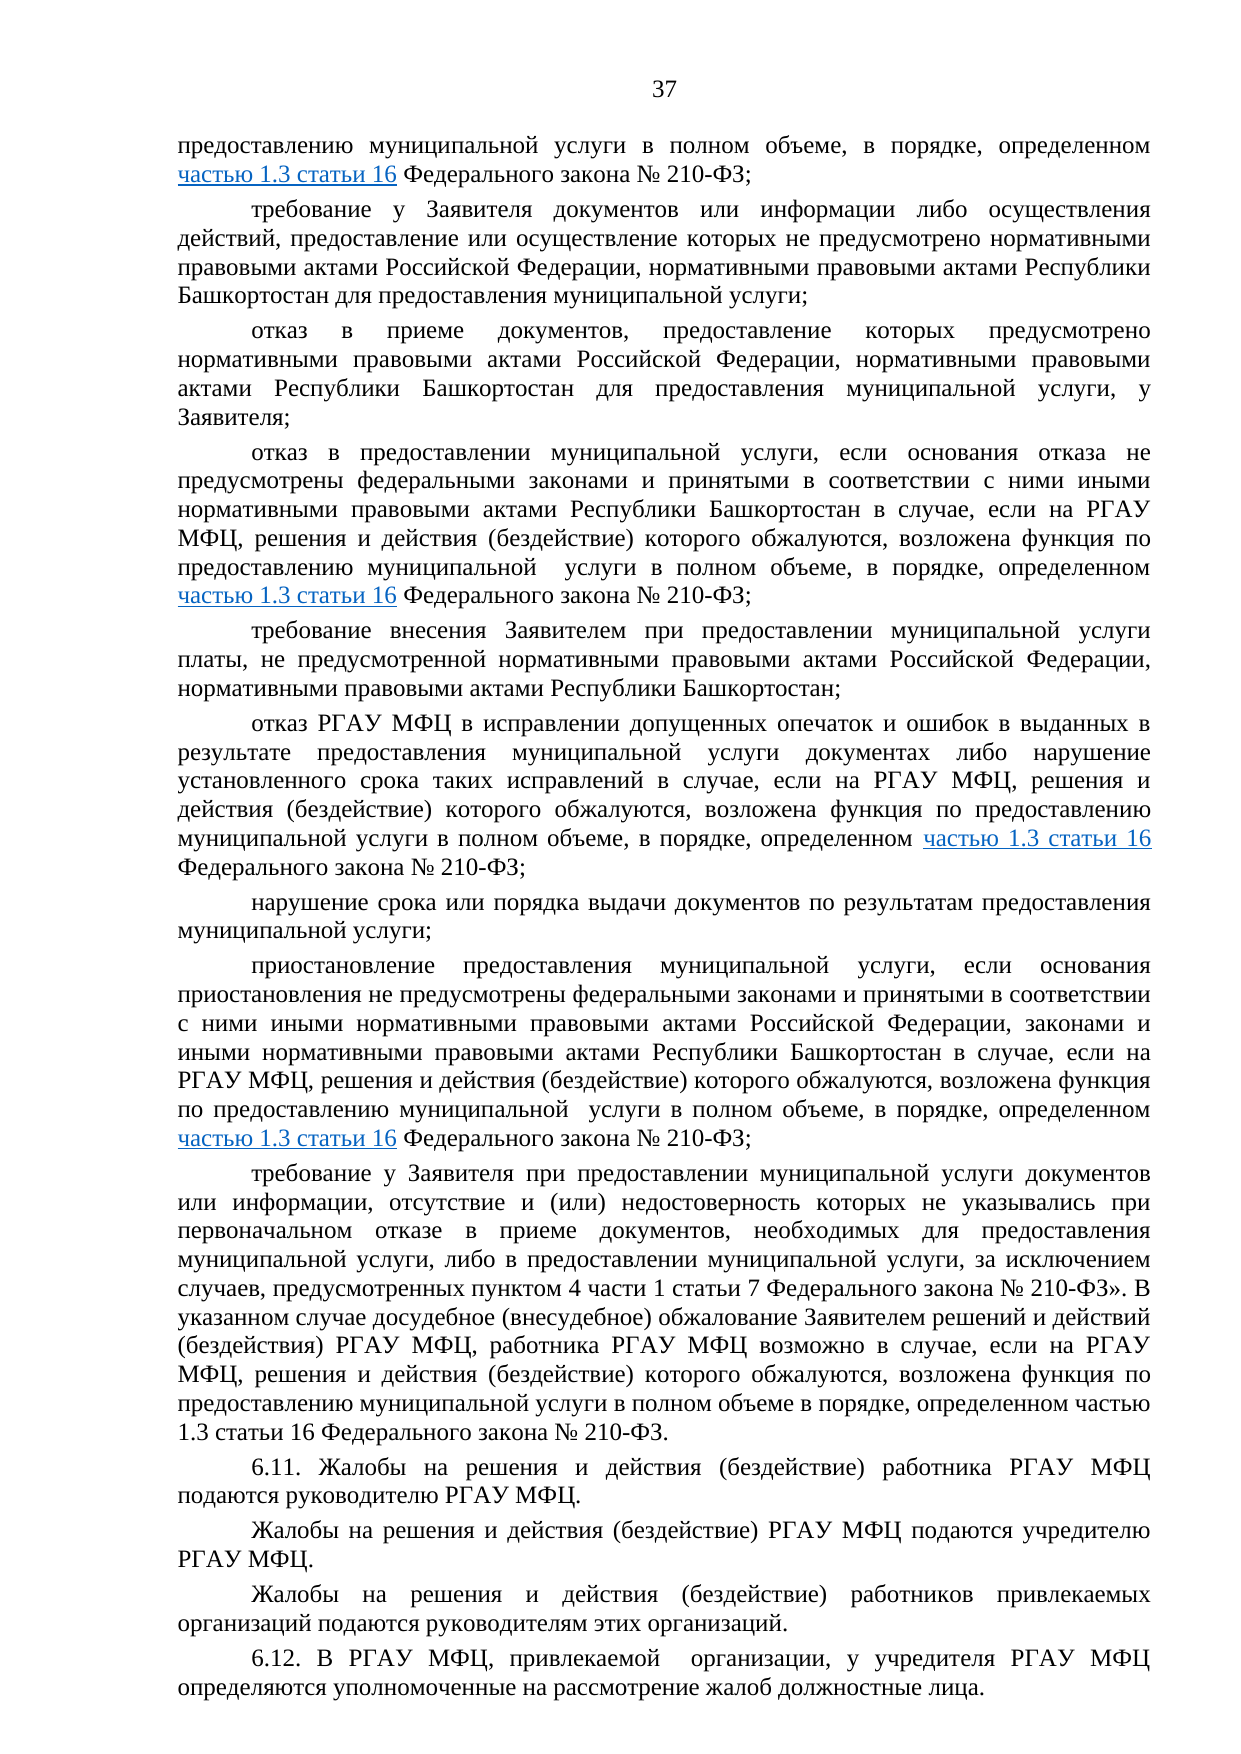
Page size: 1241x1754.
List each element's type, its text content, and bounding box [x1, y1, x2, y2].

text требование у Заявителя документов или информации либо осуществления действий, предоставление или осуществление которых не предусмотрено нормативными правовыми актами Российской Федерации, нормативными правовыми актами Республики Башкортостан для предоставления муниципальной услуги; [177, 194, 1152, 309]
text требование у Заявителя при предоставлении муниципальной услуги документов или информации, отсутствие и (или) недостоверность которых не указывались при первоначальном отказе в приеме документов, необходимых для предоставления муниципальной услуги, либо в предоставлении муниципальной услуги, за исключением случаев, предусмотренных пунктом 4 части 1 статьи 7 Федерального закона № 210-ФЗ». В указанном случае досудебное (внесудебное) обжалование Заявителем решений и действий (бездействия) РГАУ МФЦ, работника РГАУ МФЦ возможно в случае, если на РГАУ МФЦ, решения и действия (бездействие) которого обжалуются, возложена функция по предоставлению муниципальной услуги в полном объеме в порядке, определенном частью 1.3 статьи 16 Федерального закона № 210-ФЗ. [177, 1158, 1152, 1446]
text отказ в предоставлении муниципальной услуги, если основания отказа не предусмотрены федеральными законами и принятыми в соответствии с ними иными нормативными правовыми актами Республики Башкортостан в случае, если на РГАУ МФЦ, решения и действия (бездействие) которого обжалуются, возложена функция по предоставлению муниципальной услуги в полном объеме, в порядке, определенном частью 1.3 статьи 16 Федерального закона № 210-ФЗ; [177, 437, 1152, 609]
text отказ РГАУ МФЦ в исправлении допущенных опечаток и ошибок в выданных в результате предоставления муниципальной услуги документах либо нарушение установленного срока таких исправлений в случае, если на РГАУ МФЦ, решения и действия (бездействие) которого обжалуются, возложена функция по предоставлению муниципальной услуги в полном объеме, в порядке, определенном частью 1.3 статьи 16 Федерального закона № 210-ФЗ; [177, 708, 1152, 881]
text требование внесения Заявителем при предоставлении муниципальной услуги платы, не предусмотренной нормативными правовыми актами Российской Федерации, нормативными правовыми актами Республики Башкортостан; [177, 616, 1152, 702]
text Жалобы на решения и действия (бездействие) РГАУ МФЦ подаются учредителю РГАУ МФЦ. [177, 1516, 1152, 1573]
text 6.12. В РГАУ МФЦ, привлекаемой организации, у учредителя РГАУ МФЦ определяются уполномоченные на рассмотрение жалоб должностные лица. [177, 1643, 1152, 1701]
text приостановление предоставления муниципальной услуги, если основания приостановления не предусмотрены федеральными законами и принятыми в соответствии с ними иными нормативными правовыми актами Российской Федерации, законами и иными нормативными правовыми актами Республики Башкортостан в случае, если на РГАУ МФЦ, решения и действия (бездействие) которого обжалуются, возложена функция по предоставлению муниципальной услуги в полном объеме, в порядке, определенном частью 1.3 статьи 16 Федерального закона № 210-ФЗ; [177, 951, 1152, 1152]
text нарушение срока или порядка выдачи документов по результатам предоставления муниципальной услуги; [177, 887, 1152, 944]
text 6.11. Жалобы на решения и действия (бездействие) работника РГАУ МФЦ подаются руководителю РГАУ МФЦ. [177, 1452, 1152, 1509]
text отказ в приеме документов, предоставление которых предусмотрено нормативными правовыми актами Российской Федерации, нормативными правовыми актами Республики Башкортостан для предоставления муниципальной услуги, у Заявителя; [177, 316, 1152, 431]
text Жалобы на решения и действия (бездействие) работников привлекаемых организаций подаются руководителям этих организаций. [177, 1579, 1152, 1637]
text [177, 131, 1152, 188]
